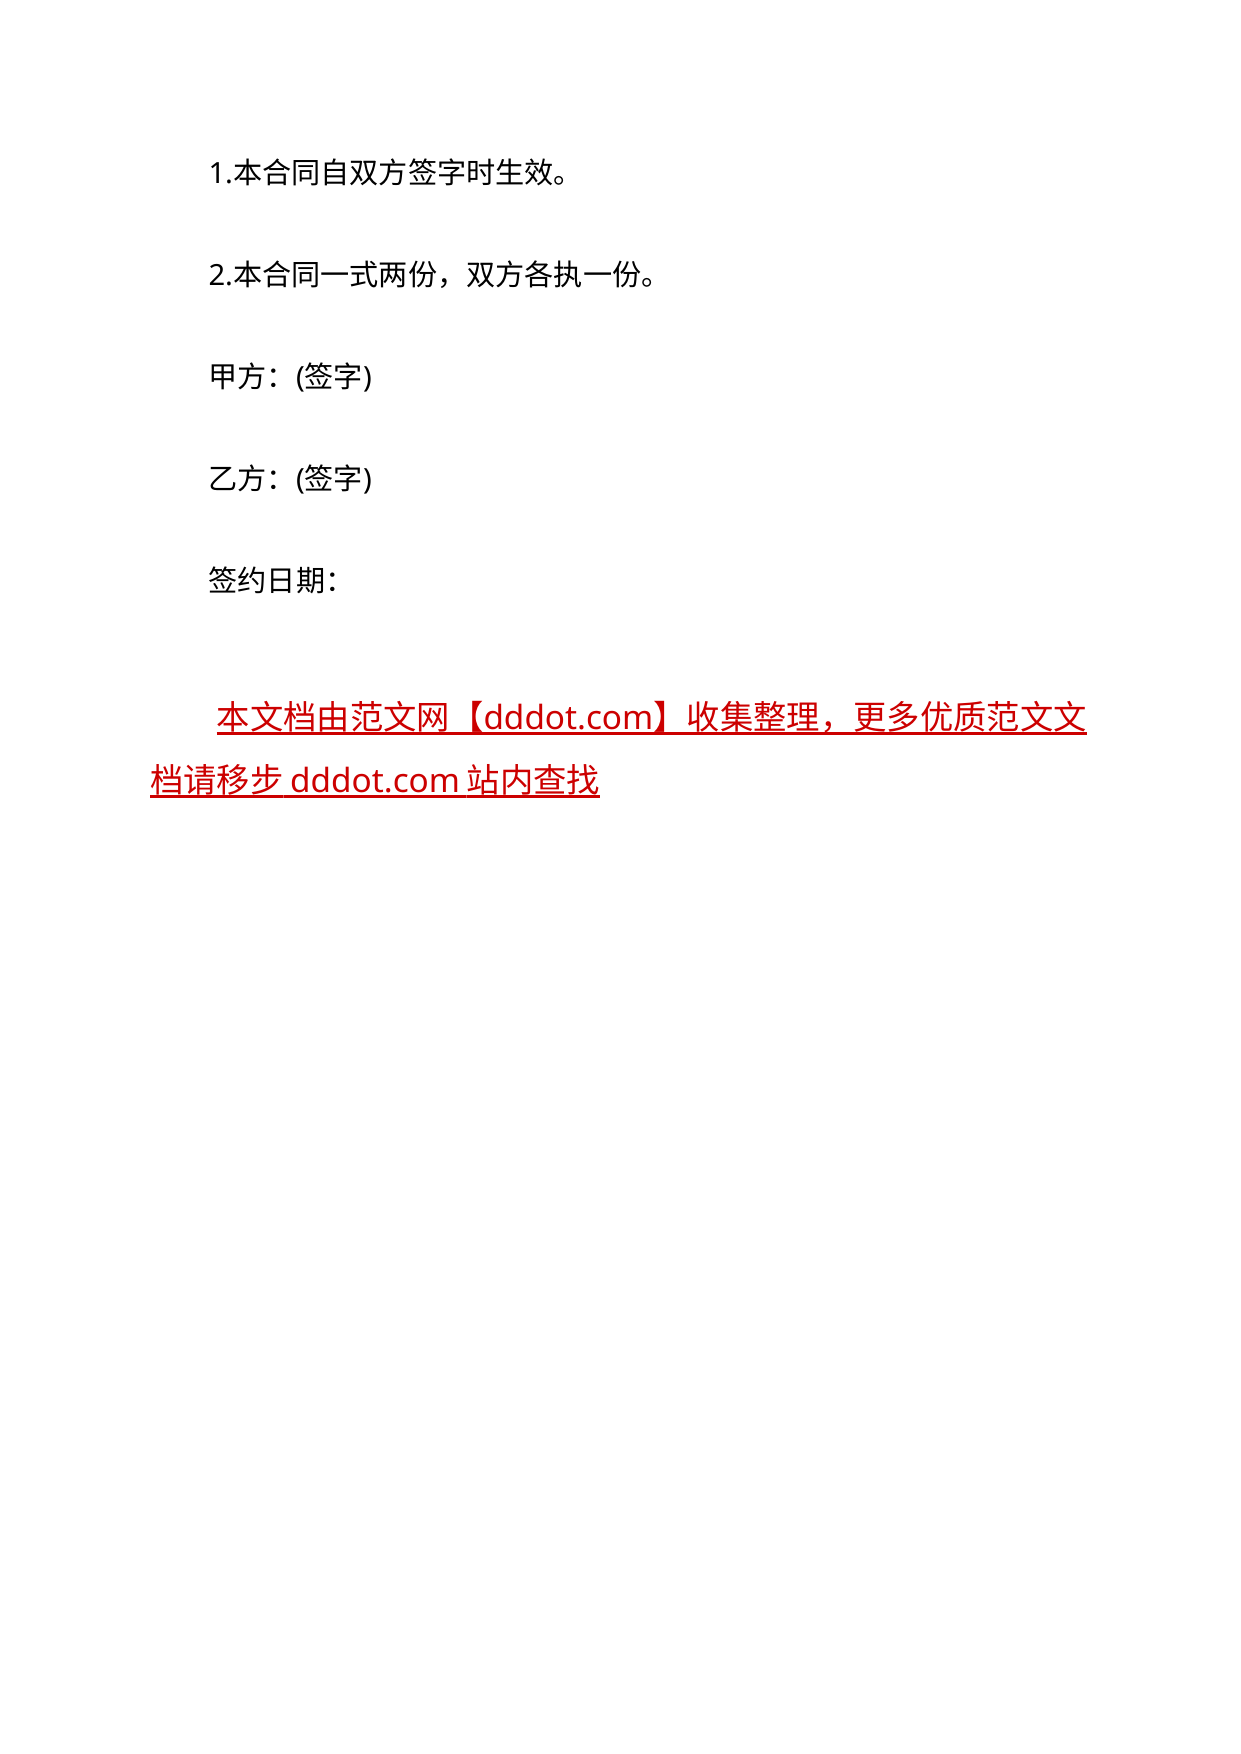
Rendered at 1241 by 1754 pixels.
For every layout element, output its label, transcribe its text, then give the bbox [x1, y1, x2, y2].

text 1.本合同自双方签字时生效。 [150, 150, 1090, 192]
text 签约日期： [150, 558, 1090, 600]
text 2.本合同一式两份，双方各执一份。 [150, 252, 1090, 294]
text 本文档由范文网【dddot.com】收集整理，更多优质范文文档请移步dddot.com站内查找 [150, 691, 1090, 802]
text 乙方：(签字) [150, 456, 1090, 498]
text 甲方：(签字) [150, 354, 1090, 396]
